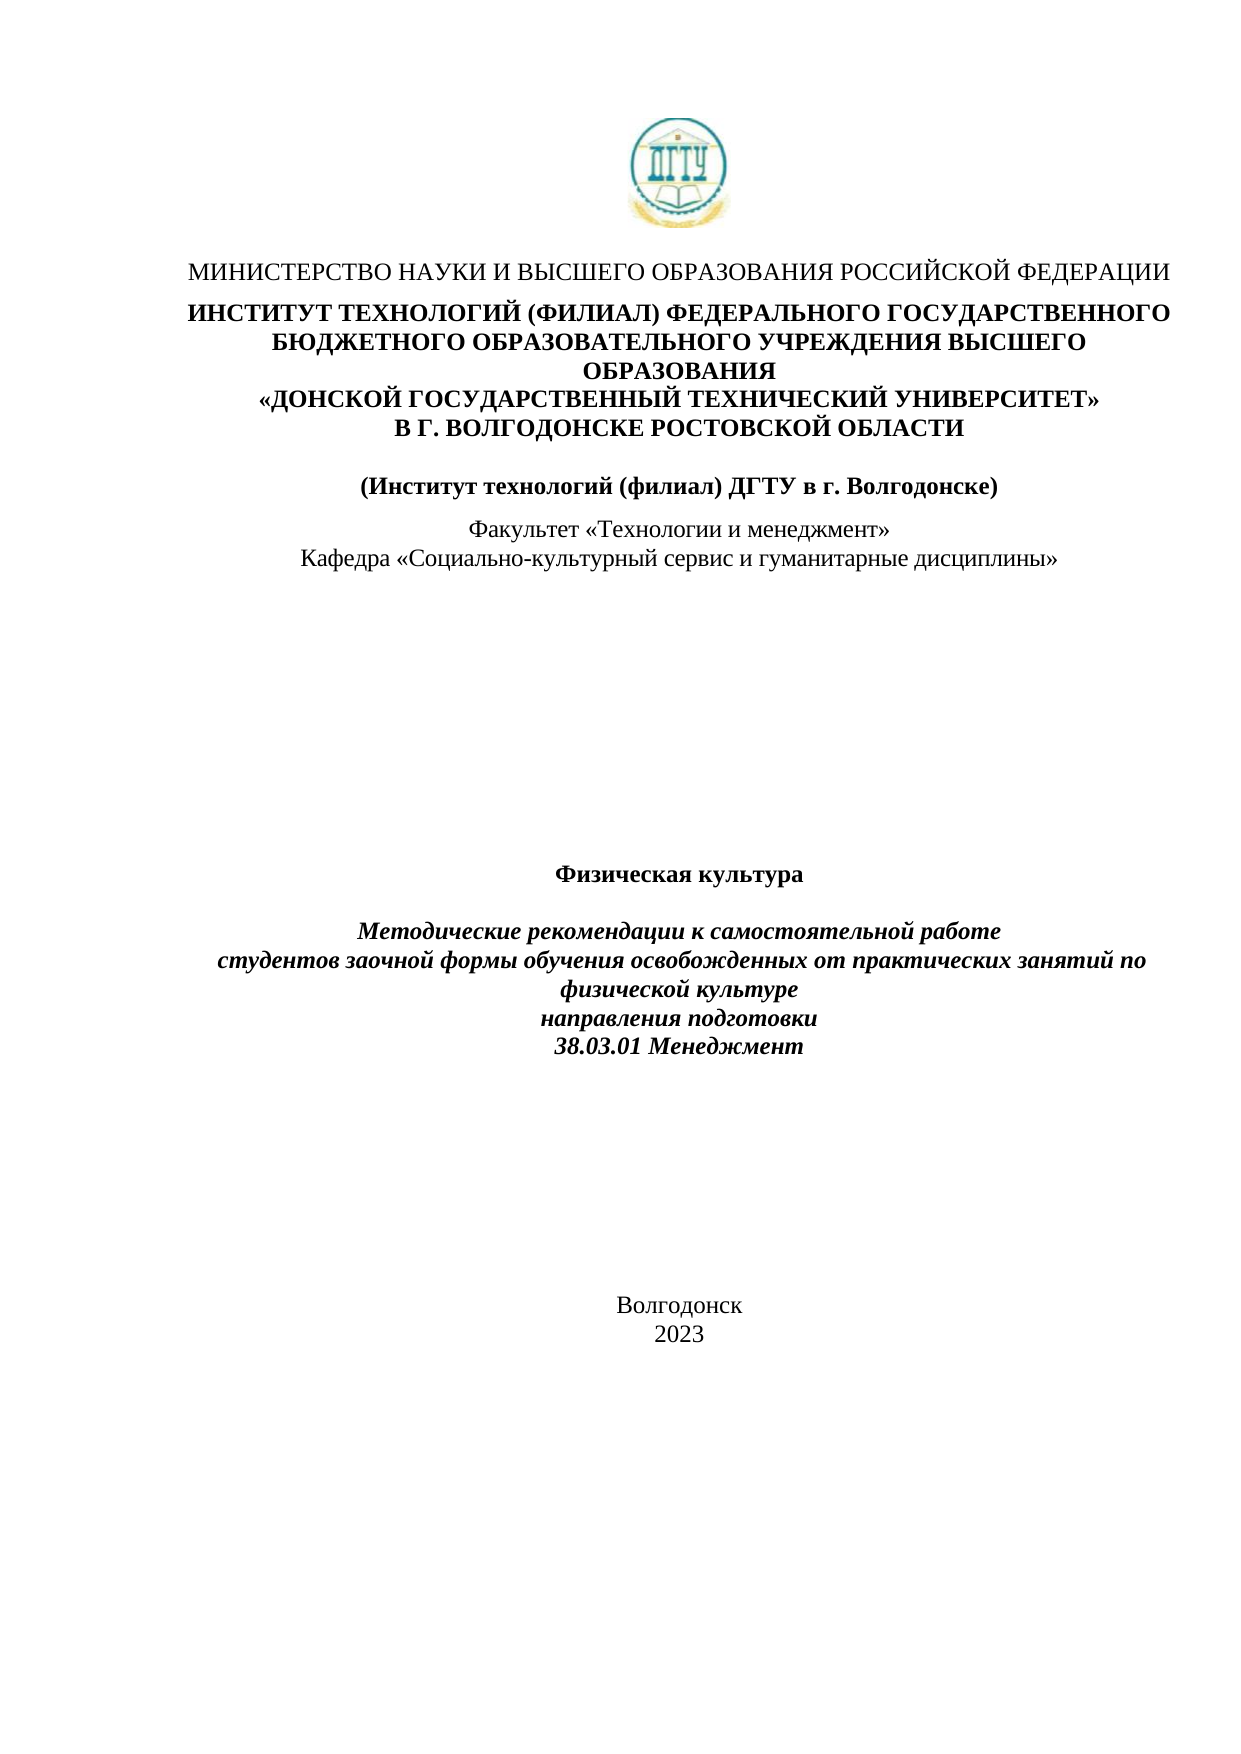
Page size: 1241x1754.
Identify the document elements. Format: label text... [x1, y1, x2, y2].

text Волгодонск [177, 1290, 1181, 1319]
text 38.03.01 Менеджмент [177, 1031, 1181, 1060]
text МИНИСТЕРСТВО НАУКИ И ВЫСШЕГО ОБРАЗОВАНИЯ РОССИЙСКОЙ ФЕДЕРАЦИИ [177, 257, 1181, 286]
text Кафедра «Социально-культурный сервис и гуманитарные дисциплины» [177, 543, 1181, 571]
text Методические рекомендации к самостоятельной работе [177, 916, 1181, 945]
text В Г. ВОЛГОДОНСКЕ РОСТОВСКОЙ ОБЛАСТИ [177, 413, 1181, 442]
text 2023 [177, 1319, 1181, 1348]
picture [627, 118, 731, 228]
text (Институт технологий (филиал) ДГТУ в г. Волгодонске) [177, 471, 1181, 499]
text студентов заочной формы обучения освобожденных от практических занятий по физической культуре [177, 945, 1181, 1003]
text ИНСТИТУТ ТЕХНОЛОГИЙ (ФИЛИАЛ) ФЕДЕРАЛЬНОГО ГОСУДАРСТВЕННОГО БЮДЖЕТНОГО ОБРАЗОВАТЕЛЬНОГО УЧРЕЖДЕНИЯ ВЫСШЕГО ОБРАЗОВАНИЯ [177, 298, 1181, 384]
text «ДОНСКОЙ ГОСУДАРСТВЕННЫЙ ТЕХНИЧЕСКИЙ УНИВЕРСИТЕТ» [177, 384, 1181, 413]
text направления подготовки [177, 1003, 1181, 1031]
text Физическая культура [177, 859, 1181, 888]
text Факультет «Технологии и менеджмент» [177, 514, 1181, 543]
